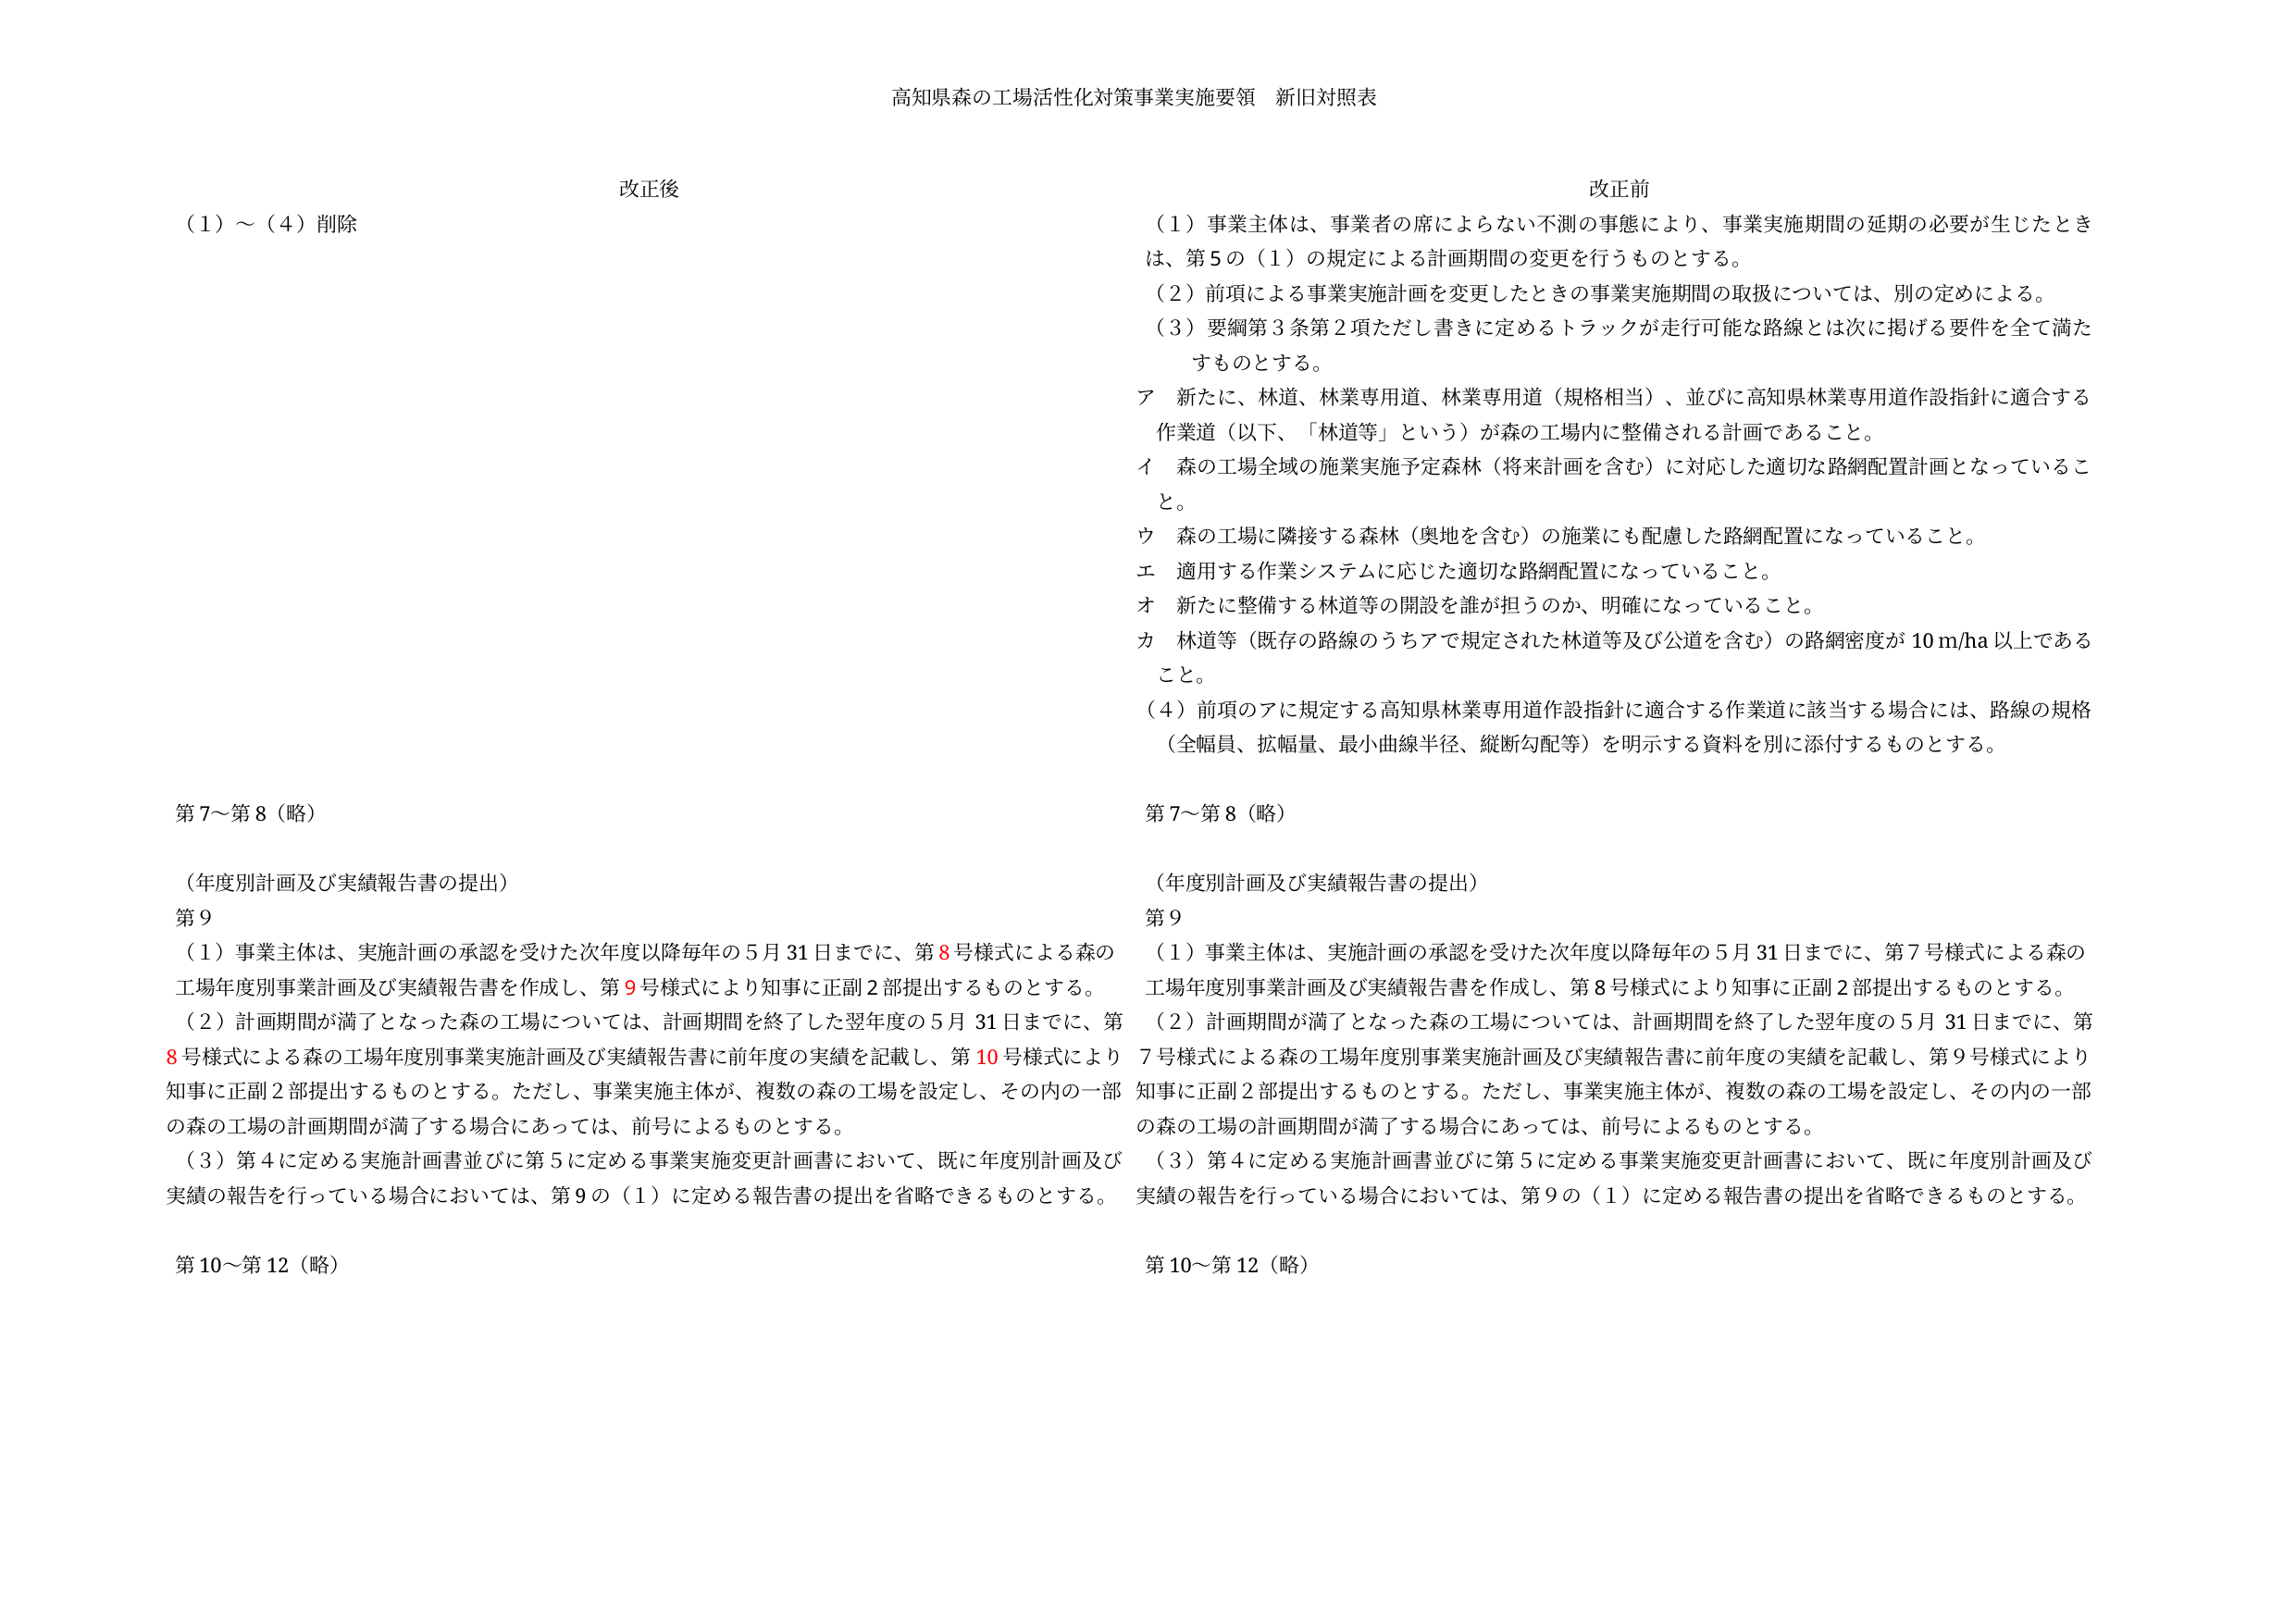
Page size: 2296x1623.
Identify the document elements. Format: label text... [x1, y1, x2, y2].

table_cell 改正前 [1135, 169, 2104, 205]
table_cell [165, 205, 1135, 1419]
table_cell 改正後 [165, 169, 1135, 205]
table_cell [1135, 205, 2104, 1419]
